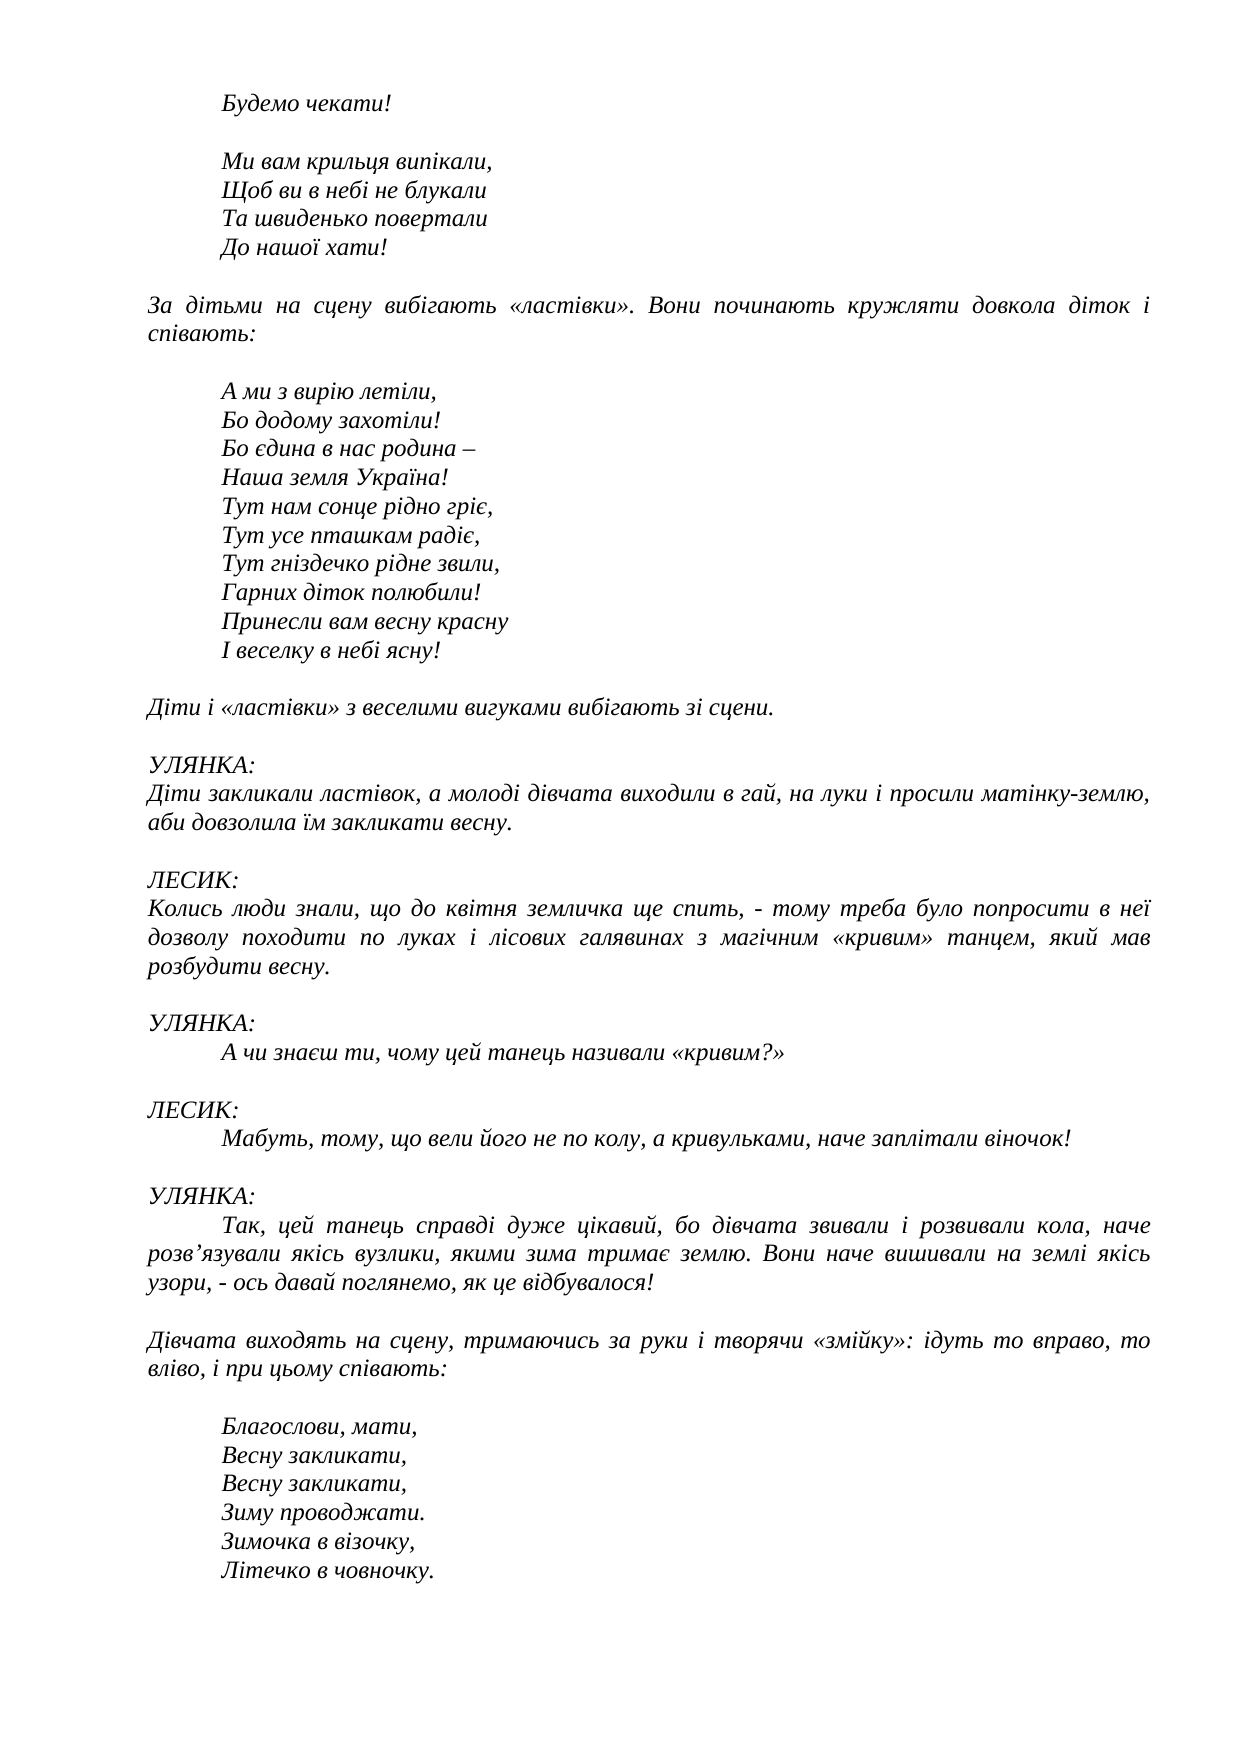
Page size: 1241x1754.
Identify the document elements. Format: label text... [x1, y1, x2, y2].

text Принесли вам весну красну [148, 606, 1152, 635]
text Зимочка в візочку, [148, 1526, 1152, 1555]
text УЛЯНКА: [148, 750, 1152, 778]
text Бо єдина в нас родина – [148, 433, 1152, 462]
text Та швиденько повертали [148, 203, 1152, 232]
text А ми з вирію летіли, [148, 376, 1152, 405]
text Весну закликати, [148, 1440, 1152, 1468]
text Наша земля Україна! [148, 462, 1152, 491]
text Щоб ви в небі не блукали [148, 175, 1152, 203]
text Будемо чекати! [148, 88, 1152, 117]
text Дівчата виходять на сцену, тримаючись за руки і творячи «змійку»: ідуть то вправо, то вліво, і при цьому співають: [148, 1325, 1152, 1382]
text Зиму проводжати. [148, 1497, 1152, 1526]
text Благослови, мати, [148, 1411, 1152, 1440]
text ЛЕСИК: [148, 865, 1152, 893]
text До нашої хати! [148, 232, 1152, 261]
text Діти і «ластівки» з веселими вигуками вибігають зі сцени. [148, 692, 1152, 721]
text ЛЕСИК: [148, 1095, 1152, 1123]
text Ми вам крильця випікали, [148, 146, 1152, 175]
text УЛЯНКА: [148, 1181, 1152, 1210]
text Так, цей танець справді дуже цікавий, бо дівчата звивали і розвивали кола, наче розв’язували якісь вузлики, якими зима тримає землю. Вони наче вишивали на землі якісь узори, - ось давай поглянемо, як це відбувалося! [148, 1210, 1152, 1296]
text УЛЯНКА: [148, 1008, 1152, 1037]
text Літечко в човночку. [148, 1555, 1152, 1583]
text Тут нам сонце рідно гріє, [148, 491, 1152, 520]
text Бо додому захотіли! [148, 405, 1152, 433]
text Мабуть, тому, що вели його не по колу, а кривульками, наче заплітали віночок! [148, 1123, 1152, 1152]
text Гарних діток полюбили! [148, 577, 1152, 606]
text Тут усе пташкам радіє, [148, 520, 1152, 548]
text І веселку в небі ясну! [148, 635, 1152, 663]
text Тут гніздечко рідне звили, [148, 548, 1152, 577]
text За дітьми на сцену вибігають «ластівки». Вони починають кружляти довкола діток і співають: [148, 290, 1152, 347]
text А чи знаєш ти, чому цей танець називали «кривим?» [148, 1037, 1152, 1066]
text Весну закликати, [148, 1468, 1152, 1497]
text Колись люди знали, що до квітня земличка ще спить, - тому треба було попросити в неї дозволу походити по луках і лісових галявинах з магічним «кривим» танцем, який мав розбудити весну. [148, 893, 1152, 980]
text Діти закликали ластівок, а молоді дівчата виходили в гай, на луки і просили матінку-землю, аби довзолила їм закликати весну. [148, 778, 1152, 836]
